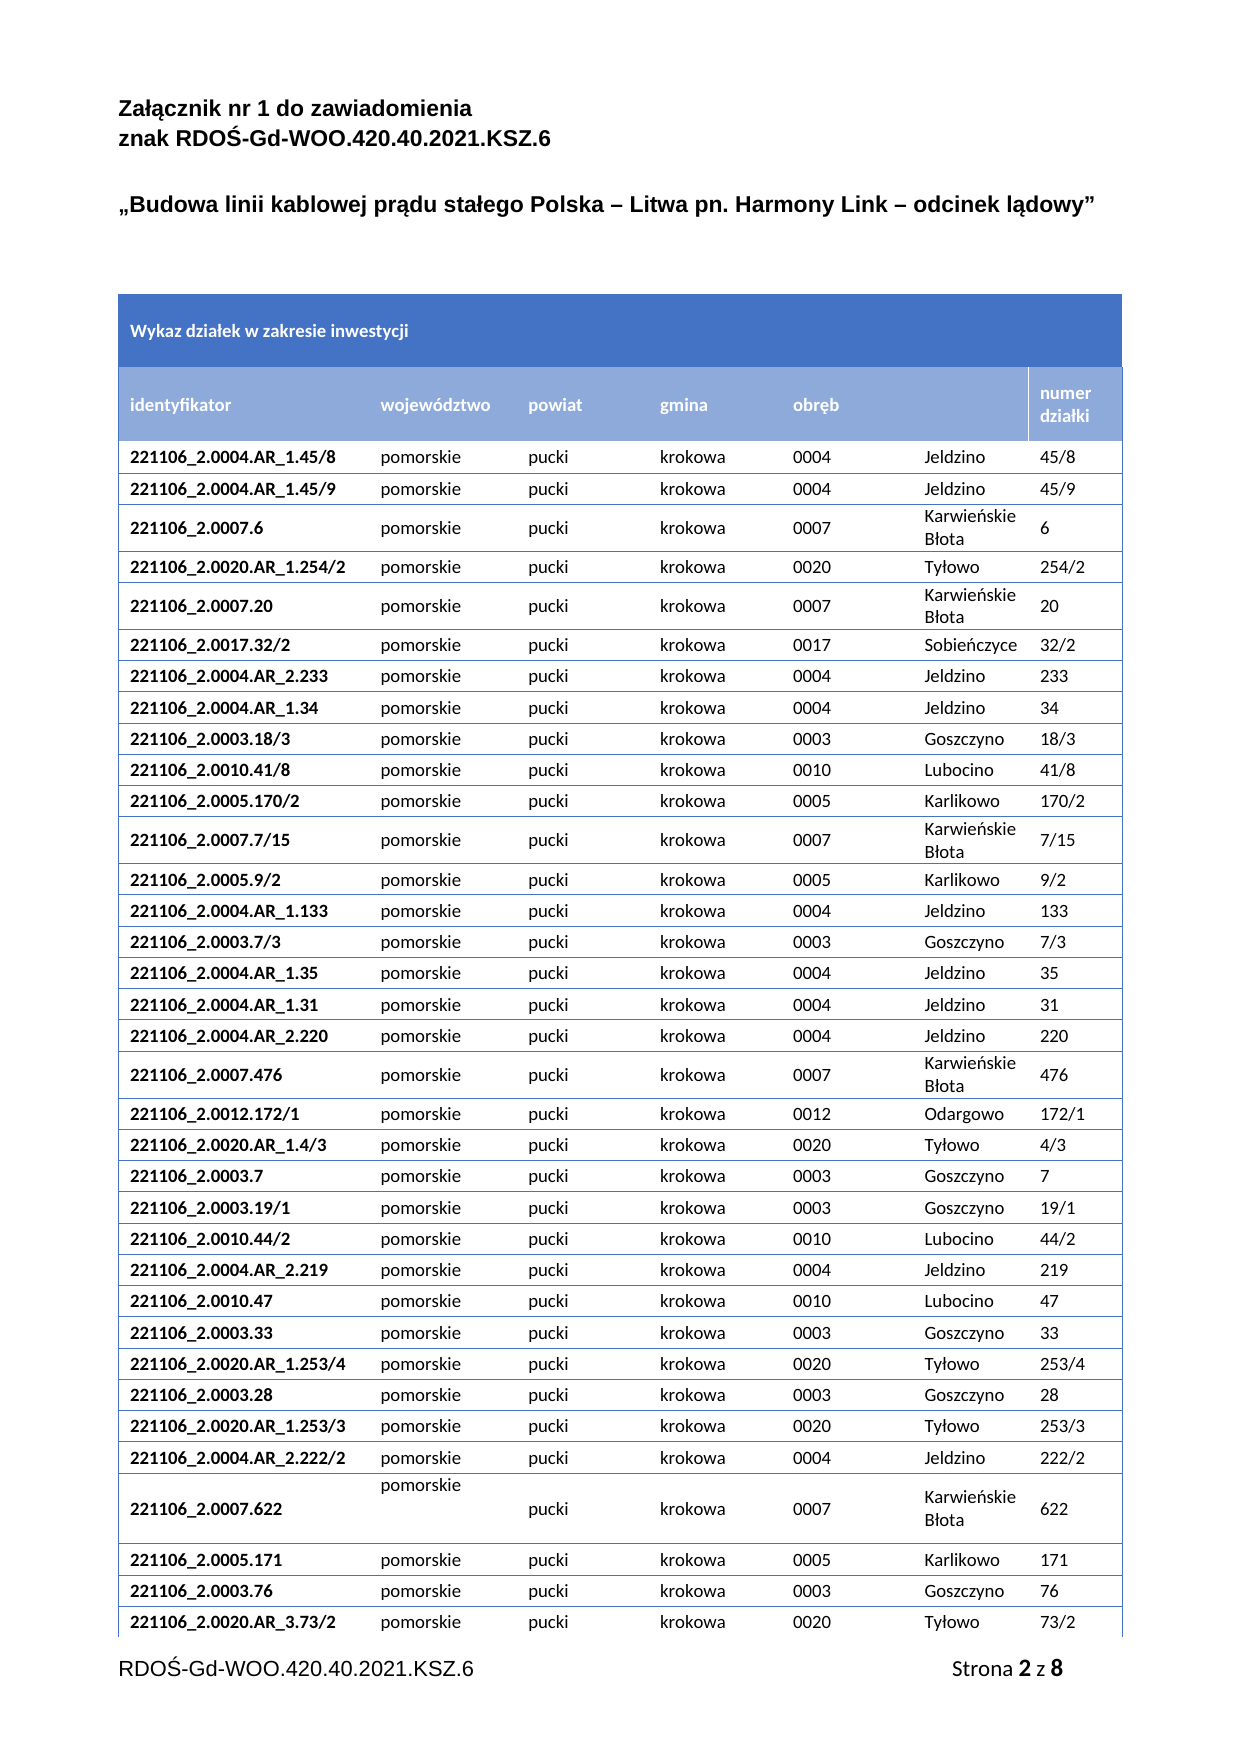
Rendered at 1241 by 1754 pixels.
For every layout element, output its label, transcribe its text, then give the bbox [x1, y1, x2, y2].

table_cell krokowa [649, 1052, 782, 1097]
table_cell 221106_2.0004.AR_2.222/2 [119, 1442, 369, 1472]
table_cell krokowa [649, 1020, 782, 1051]
table_cell 221106_2.0020.AR_1.254/2 [119, 552, 369, 582]
table_cell 9/2 [1029, 864, 1122, 894]
table_cell 0017 [782, 630, 913, 660]
table_cell Karwieńskie Błota [913, 1474, 1028, 1543]
table_cell pomorskie [369, 1474, 517, 1543]
table_cell 221106_2.0020.AR_1.253/3 [119, 1411, 369, 1441]
table_cell 32/2 [1029, 630, 1122, 660]
table_cell 18/3 [1029, 724, 1122, 754]
table_cell 221106_2.0010.41/8 [119, 755, 369, 785]
table_cell 221106_2.0003.33 [119, 1317, 369, 1347]
table_cell krokowa [649, 1607, 782, 1637]
table_cell 73/2 [1029, 1607, 1122, 1637]
table_cell krokowa [649, 1099, 782, 1129]
table_cell 47 [1029, 1286, 1122, 1316]
table_cell 221106_2.0004.AR_2.219 [119, 1255, 369, 1285]
table_cell krokowa [649, 958, 782, 988]
table_cell pucki [517, 1380, 649, 1410]
table_cell pomorskie [369, 1380, 517, 1410]
table_cell 41/8 [1029, 755, 1122, 785]
table_cell krokowa [649, 1317, 782, 1347]
table_cell 7/15 [1029, 817, 1122, 863]
table_cell 0010 [782, 1224, 913, 1254]
table_cell Tyłowo [913, 1130, 1028, 1160]
table_cell 0007 [782, 505, 913, 551]
table_cell pucki [517, 1224, 649, 1254]
table_cell 221106_2.0003.76 [119, 1576, 369, 1606]
table_cell 221106_2.0005.170/2 [119, 786, 369, 816]
table_cell pucki [517, 505, 649, 551]
table_cell pomorskie [369, 552, 517, 582]
table_cell krokowa [649, 474, 782, 504]
table_cell pomorskie [369, 1317, 517, 1347]
table_cell 0020 [782, 1411, 913, 1441]
table_cell 0003 [782, 1576, 913, 1606]
table_cell 28 [1029, 1380, 1122, 1410]
table_cell Odargowo [913, 1099, 1028, 1129]
table_cell 254/2 [1029, 552, 1122, 582]
table_cell 221106_2.0004.AR_2.220 [119, 1020, 369, 1051]
table_cell Goszczyno [913, 1380, 1028, 1410]
table_cell 221106_2.0012.172/1 [119, 1099, 369, 1129]
table_cell 0007 [782, 817, 913, 863]
table_cell Jeldzino [913, 1255, 1028, 1285]
table_cell pomorskie [369, 505, 517, 551]
table_cell 0020 [782, 552, 913, 582]
table_cell 0004 [782, 692, 913, 722]
table_cell Karwieńskie Błota [913, 505, 1028, 551]
table_cell 221106_2.0020.AR_1.4/3 [119, 1130, 369, 1160]
table_cell krokowa [649, 895, 782, 926]
table_cell 0005 [782, 1544, 913, 1574]
table_cell Karlikowo [913, 864, 1028, 894]
table_cell krokowa [649, 692, 782, 722]
table_cell Jeldzino [913, 1020, 1028, 1051]
table_cell krokowa [649, 989, 782, 1019]
table_cell 221106_2.0004.AR_1.34 [119, 692, 369, 722]
table_cell 221106_2.0010.44/2 [119, 1224, 369, 1254]
table_cell Goszczyno [913, 1576, 1028, 1606]
table_cell Tyłowo [913, 1607, 1028, 1637]
table_cell krokowa [649, 583, 782, 629]
table_cell 0012 [782, 1099, 913, 1129]
table_cell pucki [517, 630, 649, 660]
text znak RDOŚ-Gd-WOO.420.40.2021.KSZ.6 [118, 125, 1122, 151]
table_cell 221106_2.0003.28 [119, 1380, 369, 1410]
table_cell Goszczyno [913, 1192, 1028, 1222]
table_cell 622 [1029, 1474, 1122, 1543]
table_header Wykaz działek w zakresie inwestycji [119, 295, 1122, 367]
table_cell krokowa [649, 1474, 782, 1543]
table_cell pucki [517, 1442, 649, 1472]
table_cell 31 [1029, 989, 1122, 1019]
table_cell krokowa [649, 927, 782, 957]
table_cell 221106_2.0004.AR_1.133 [119, 895, 369, 926]
table_cell 0007 [782, 1052, 913, 1097]
table_cell Jeldzino [913, 958, 1028, 988]
table_cell krokowa [649, 1349, 782, 1379]
table_cell 35 [1029, 958, 1122, 988]
table_cell 0010 [782, 755, 913, 785]
table_cell pucki [517, 1192, 649, 1222]
table_cell pucki [517, 864, 649, 894]
table_cell pucki [517, 1130, 649, 1160]
table_cell 221106_2.0003.7 [119, 1161, 369, 1191]
table_cell krokowa [649, 505, 782, 551]
table_cell 45/8 [1029, 441, 1122, 472]
table_cell 133 [1029, 895, 1122, 926]
table_cell pomorskie [369, 1192, 517, 1222]
table_cell 0020 [782, 1130, 913, 1160]
table_cell pomorskie [369, 1052, 517, 1097]
table_cell krokowa [649, 1544, 782, 1574]
table_cell 233 [1029, 661, 1122, 691]
table_cell pucki [517, 817, 649, 863]
table_cell pomorskie [369, 786, 517, 816]
table_cell pomorskie [369, 583, 517, 629]
table_cell krokowa [649, 1255, 782, 1285]
table_cell numer działki [1029, 367, 1122, 441]
table_cell Goszczyno [913, 1317, 1028, 1347]
table_cell 0004 [782, 661, 913, 691]
table_cell pomorskie [369, 692, 517, 722]
table_cell pomorskie [369, 1349, 517, 1379]
table_cell krokowa [649, 1224, 782, 1254]
table_cell pomorskie [369, 755, 517, 785]
table_cell pomorskie [369, 1607, 517, 1637]
table_cell 221106_2.0007.20 [119, 583, 369, 629]
table_cell 0005 [782, 786, 913, 816]
table_cell pomorskie [369, 1255, 517, 1285]
table_cell 0004 [782, 474, 913, 504]
table_cell pomorskie [369, 1161, 517, 1191]
table_cell pucki [517, 1099, 649, 1129]
table_cell 0003 [782, 1192, 913, 1222]
table_cell pomorskie [369, 1099, 517, 1129]
table_cell 20 [1029, 583, 1122, 629]
table_cell pomorskie [369, 474, 517, 504]
table_cell pomorskie [369, 1130, 517, 1160]
table_cell krokowa [649, 1161, 782, 1191]
table_cell Jeldzino [913, 661, 1028, 691]
table_cell pucki [517, 474, 649, 504]
table_cell Tyłowo [913, 1411, 1028, 1441]
table_cell pomorskie [369, 1224, 517, 1254]
table_cell 221106_2.0020.AR_1.253/4 [119, 1349, 369, 1379]
table_cell 221106_2.0005.171 [119, 1544, 369, 1574]
table_cell 219 [1029, 1255, 1122, 1285]
table_cell pucki [517, 958, 649, 988]
table_cell 172/1 [1029, 1099, 1122, 1129]
table_cell 253/4 [1029, 1349, 1122, 1379]
table_cell 221106_2.0004.AR_1.31 [119, 989, 369, 1019]
table_cell pucki [517, 661, 649, 691]
table_cell pucki [517, 989, 649, 1019]
table_cell pucki [517, 1052, 649, 1097]
table_cell pucki [517, 724, 649, 754]
table_cell 45/9 [1029, 474, 1122, 504]
table_cell pomorskie [369, 864, 517, 894]
table_cell 222/2 [1029, 1442, 1122, 1472]
table_cell pucki [517, 895, 649, 926]
table_cell krokowa [649, 724, 782, 754]
table_cell 0007 [782, 583, 913, 629]
table_cell krokowa [649, 630, 782, 660]
table_cell 221106_2.0010.47 [119, 1286, 369, 1316]
table_cell Goszczyno [913, 724, 1028, 754]
table_cell pucki [517, 583, 649, 629]
table_cell 221106_2.0004.AR_1.45/8 [119, 441, 369, 472]
table_cell 0004 [782, 989, 913, 1019]
table_cell krokowa [649, 755, 782, 785]
table_cell krokowa [649, 1192, 782, 1222]
table_cell krokowa [649, 661, 782, 691]
table_cell 0007 [782, 1474, 913, 1543]
table_cell 253/3 [1029, 1411, 1122, 1441]
table_cell 221106_2.0005.9/2 [119, 864, 369, 894]
table_cell Karwieńskie Błota [913, 1052, 1028, 1097]
table_cell krokowa [649, 1411, 782, 1441]
table_cell 7 [1029, 1161, 1122, 1191]
table_cell 476 [1029, 1052, 1122, 1097]
table_cell pucki [517, 552, 649, 582]
table_cell pomorskie [369, 1286, 517, 1316]
table_cell pucki [517, 1161, 649, 1191]
table_cell 0004 [782, 958, 913, 988]
table_cell Karwieńskie Błota [913, 583, 1028, 629]
table_cell gmina [649, 367, 782, 441]
table_cell krokowa [649, 786, 782, 816]
table_cell Lubocino [913, 1286, 1028, 1316]
table_cell identyfikator [119, 367, 369, 441]
table_cell Tyłowo [913, 1349, 1028, 1379]
table_cell 220 [1029, 1020, 1122, 1051]
table_cell 171 [1029, 1544, 1122, 1574]
table_cell 221106_2.0007.6 [119, 505, 369, 551]
table_cell pomorskie [369, 927, 517, 957]
table_cell 221106_2.0004.AR_1.35 [119, 958, 369, 988]
table_cell 221106_2.0020.AR_3.73/2 [119, 1607, 369, 1637]
table_cell pomorskie [369, 630, 517, 660]
table_cell Goszczyno [913, 1161, 1028, 1191]
table_cell Lubocino [913, 1224, 1028, 1254]
table_cell Jeldzino [913, 441, 1028, 472]
table_cell pomorskie [369, 1576, 517, 1606]
table_cell 0020 [782, 1607, 913, 1637]
table_cell Goszczyno [913, 927, 1028, 957]
table_cell 4/3 [1029, 1130, 1122, 1160]
table_cell 0004 [782, 441, 913, 472]
table_cell pucki [517, 786, 649, 816]
table_cell województwo [369, 367, 517, 441]
table_cell pomorskie [369, 895, 517, 926]
table_cell pomorskie [369, 1411, 517, 1441]
table_cell pucki [517, 1349, 649, 1379]
table_cell pucki [517, 1474, 649, 1543]
table_cell 221106_2.0007.7/15 [119, 817, 369, 863]
table_cell 0004 [782, 895, 913, 926]
table_cell krokowa [649, 817, 782, 863]
table_cell pomorskie [369, 1020, 517, 1051]
table_cell 221106_2.0007.476 [119, 1052, 369, 1097]
table_cell Karlikowo [913, 786, 1028, 816]
table_cell 0003 [782, 1380, 913, 1410]
table_cell pucki [517, 1317, 649, 1347]
table_cell 33 [1029, 1317, 1122, 1347]
table_cell 44/2 [1029, 1224, 1122, 1254]
table_cell pucki [517, 1411, 649, 1441]
table_cell Jeldzino [913, 895, 1028, 926]
text Załącznik nr 1 do zawiadomienia [118, 94, 1122, 121]
table_cell pucki [517, 1544, 649, 1574]
text „Budowa linii kablowej prądu stałego Polska – Litwa pn. Harmony Link – odcinek lądowy” [118, 191, 1122, 218]
table_cell pomorskie [369, 724, 517, 754]
table_cell obręb [782, 367, 1028, 441]
table_cell pucki [517, 1576, 649, 1606]
table_cell Jeldzino [913, 1442, 1028, 1472]
table_cell pucki [517, 1020, 649, 1051]
table_cell pomorskie [369, 1442, 517, 1472]
table_cell 76 [1029, 1576, 1122, 1606]
table_cell pucki [517, 927, 649, 957]
table_cell 0004 [782, 1255, 913, 1285]
table_cell krokowa [649, 1286, 782, 1316]
table_cell 0003 [782, 724, 913, 754]
table_cell pucki [517, 1255, 649, 1285]
table_cell krokowa [649, 1442, 782, 1472]
table_cell krokowa [649, 1380, 782, 1410]
table_cell Tyłowo [913, 552, 1028, 582]
table_cell 221106_2.0003.7/3 [119, 927, 369, 957]
table_cell Karwieńskie Błota [913, 817, 1028, 863]
table_cell pucki [517, 755, 649, 785]
table_cell 0020 [782, 1349, 913, 1379]
table_cell krokowa [649, 552, 782, 582]
table_cell pomorskie [369, 441, 517, 472]
table_cell 0005 [782, 864, 913, 894]
table_cell 221106_2.0004.AR_2.233 [119, 661, 369, 691]
table_cell 170/2 [1029, 786, 1122, 816]
table_cell krokowa [649, 1130, 782, 1160]
table_cell pomorskie [369, 958, 517, 988]
table_cell pomorskie [369, 817, 517, 863]
table_cell krokowa [649, 441, 782, 472]
table_cell krokowa [649, 1576, 782, 1606]
table_cell Jeldzino [913, 692, 1028, 722]
table_cell pomorskie [369, 661, 517, 691]
table_cell pucki [517, 1286, 649, 1316]
table_cell powiat [517, 367, 649, 441]
table_cell 7/3 [1029, 927, 1122, 957]
table_cell 6 [1029, 505, 1122, 551]
table_cell 221106_2.0003.19/1 [119, 1192, 369, 1222]
table_cell 0003 [782, 927, 913, 957]
table_cell Karlikowo [913, 1544, 1028, 1574]
table_cell 19/1 [1029, 1192, 1122, 1222]
table_cell 0003 [782, 1317, 913, 1347]
table_cell 0004 [782, 1020, 913, 1051]
table_cell 0010 [782, 1286, 913, 1316]
table_cell 221106_2.0004.AR_1.45/9 [119, 474, 369, 504]
table_cell 221106_2.0017.32/2 [119, 630, 369, 660]
table_cell pomorskie [369, 989, 517, 1019]
table_cell Sobieńczyce [913, 630, 1028, 660]
table_cell Jeldzino [913, 474, 1028, 504]
table_cell 0004 [782, 1442, 913, 1472]
table_cell Jeldzino [913, 989, 1028, 1019]
table_cell 34 [1029, 692, 1122, 722]
table_cell 221106_2.0003.18/3 [119, 724, 369, 754]
table_cell pucki [517, 441, 649, 472]
table_cell 0003 [782, 1161, 913, 1191]
table_cell 221106_2.0007.622 [119, 1474, 369, 1543]
table_cell krokowa [649, 864, 782, 894]
table_cell pucki [517, 1607, 649, 1637]
table_cell pucki [517, 692, 649, 722]
table_cell Lubocino [913, 755, 1028, 785]
table_cell pomorskie [369, 1544, 517, 1574]
